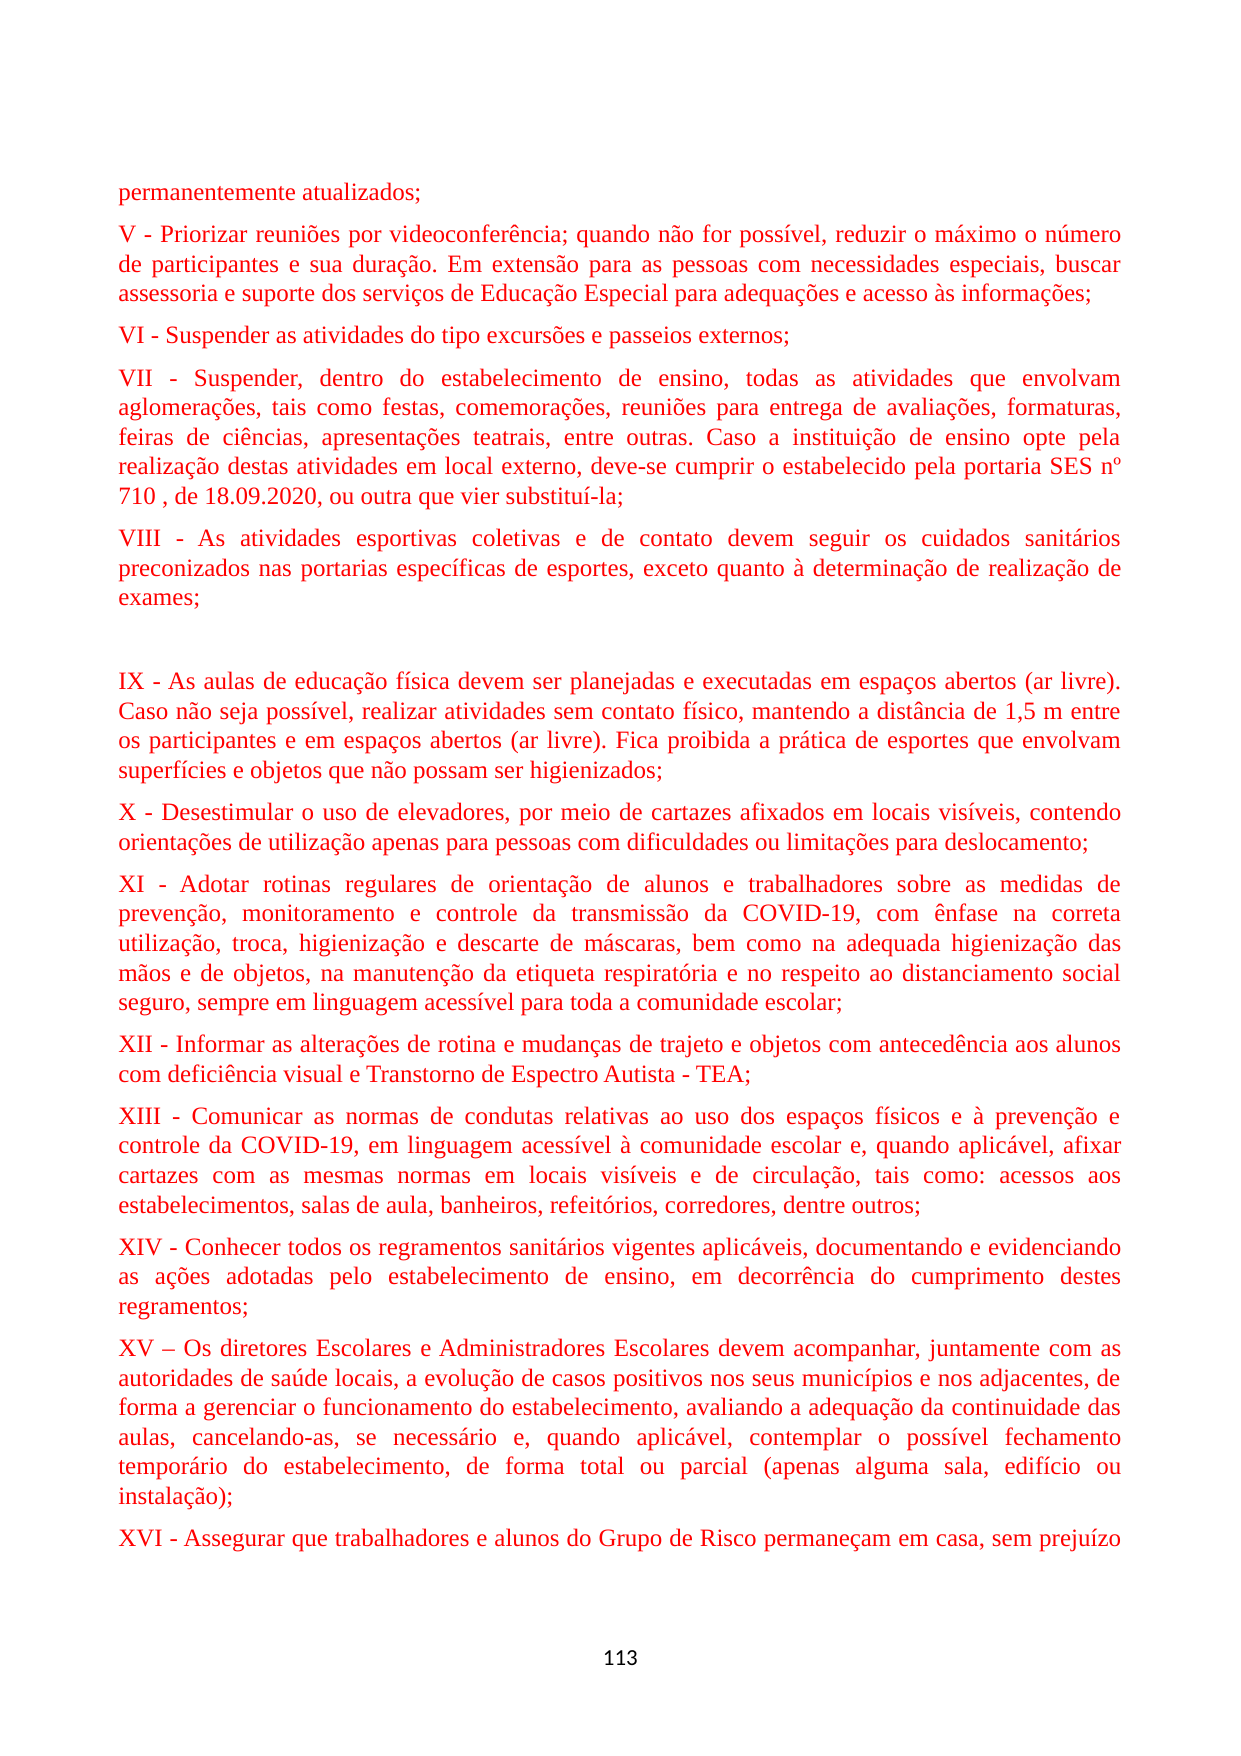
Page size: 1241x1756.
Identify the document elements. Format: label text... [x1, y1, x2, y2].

text XV – Os diretores Escolares e Administradores Escolares devem acompanhar, juntamente com as autoridades de saúde locais, a evolução de casos positivos nos seus municípios e nos adjacentes, de forma a gerenciar o funcionamento do estabelecimento, avaliando a adequação da continuidade das aulas, cancelando-as, se necessário e, quando aplicável, contemplar o possível fechamento temporário do estabelecimento, de forma total ou parcial (apenas alguma sala, edifício ou instalação); [118, 1333, 1122, 1510]
text VI - Suspender as atividades do tipo excursões e passeios externos; [118, 321, 1122, 349]
text XII - Informar as alterações de rotina e mudanças de trajeto e objetos com antecedência aos alunos com deficiência visual e Transtorno de Espectro Autista - TEA; [118, 1029, 1122, 1088]
text V - Priorizar reuniões por videoconferência; quando não for possível, reduzir o máximo o número de participantes e sua duração. Em extensão para as pessoas com necessidades especiais, buscar assessoria e suporte dos serviços de Educação Especial para adequações e acesso às informações; [118, 219, 1122, 307]
text X - Desestimular o uso de elevadores, por meio de cartazes afixados em locais visíveis, contendo orientações de utilização apenas para pessoas com dificuldades ou limitações para deslocamento; [118, 797, 1122, 856]
text XI - Adotar rotinas regulares de orientação de alunos e trabalhadores sobre as medidas de prevenção, monitoramento e controle da transmissão da COVID-19, com ênfase na correta utilização, troca, higienização e descarte de máscaras, bem como na adequada higienização das mãos e de objetos, na manutenção da etiqueta respiratória e no respeito ao distanciamento social seguro, sempre em linguagem acessível para toda a comunidade escolar; [118, 869, 1122, 1016]
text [118, 177, 1122, 206]
text XIV - Conhecer todos os regramentos sanitários vigentes aplicáveis, documentando e evidenciando as ações adotadas pelo estabelecimento de ensino, em decorrência do cumprimento destes regramentos; [118, 1232, 1122, 1320]
text VII - Suspender, dentro do estabelecimento de ensino, todas as atividades que envolvam aglomerações, tais como festas, comemorações, reuniões para entrega de avaliações, formaturas, feiras de ciências, apresentações teatrais, entre outras. Caso a instituição de ensino opte pela realização destas atividades em local externo, deve-se cumprir o estabelecido pela portaria SES nº 710 , de 18.09.2020, ou outra que vier substituí-la; [118, 363, 1122, 510]
text VIII - As atividades esportivas coletivas e de contato devem seguir os cuidados sanitários preconizados nas portarias específicas de esportes, exceto quanto à determinação de realização de exames; [118, 523, 1122, 611]
text IX - As aulas de educação física devem ser planejadas e executadas em espaços abertos (ar livre). Caso não seja possível, realizar atividades sem contato físico, mantendo a distância de 1,5 m entre os participantes e em espaços abertos (ar livre). Fica proibida a prática de esportes que envolvam superfícies e objetos que não possam ser higienizados; [118, 666, 1122, 784]
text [118, 1523, 1122, 1552]
text XIII - Comunicar as normas de condutas relativas ao uso dos espaços físicos e à prevenção e controle da COVID-19, em linguagem acessível à comunidade escolar e, quando aplicável, afixar cartazes com as mesmas normas em locais visíveis e de circulação, tais como: acessos aos estabelecimentos, salas de aula, banheiros, refeitórios, corredores, dentre outros; [118, 1101, 1122, 1218]
